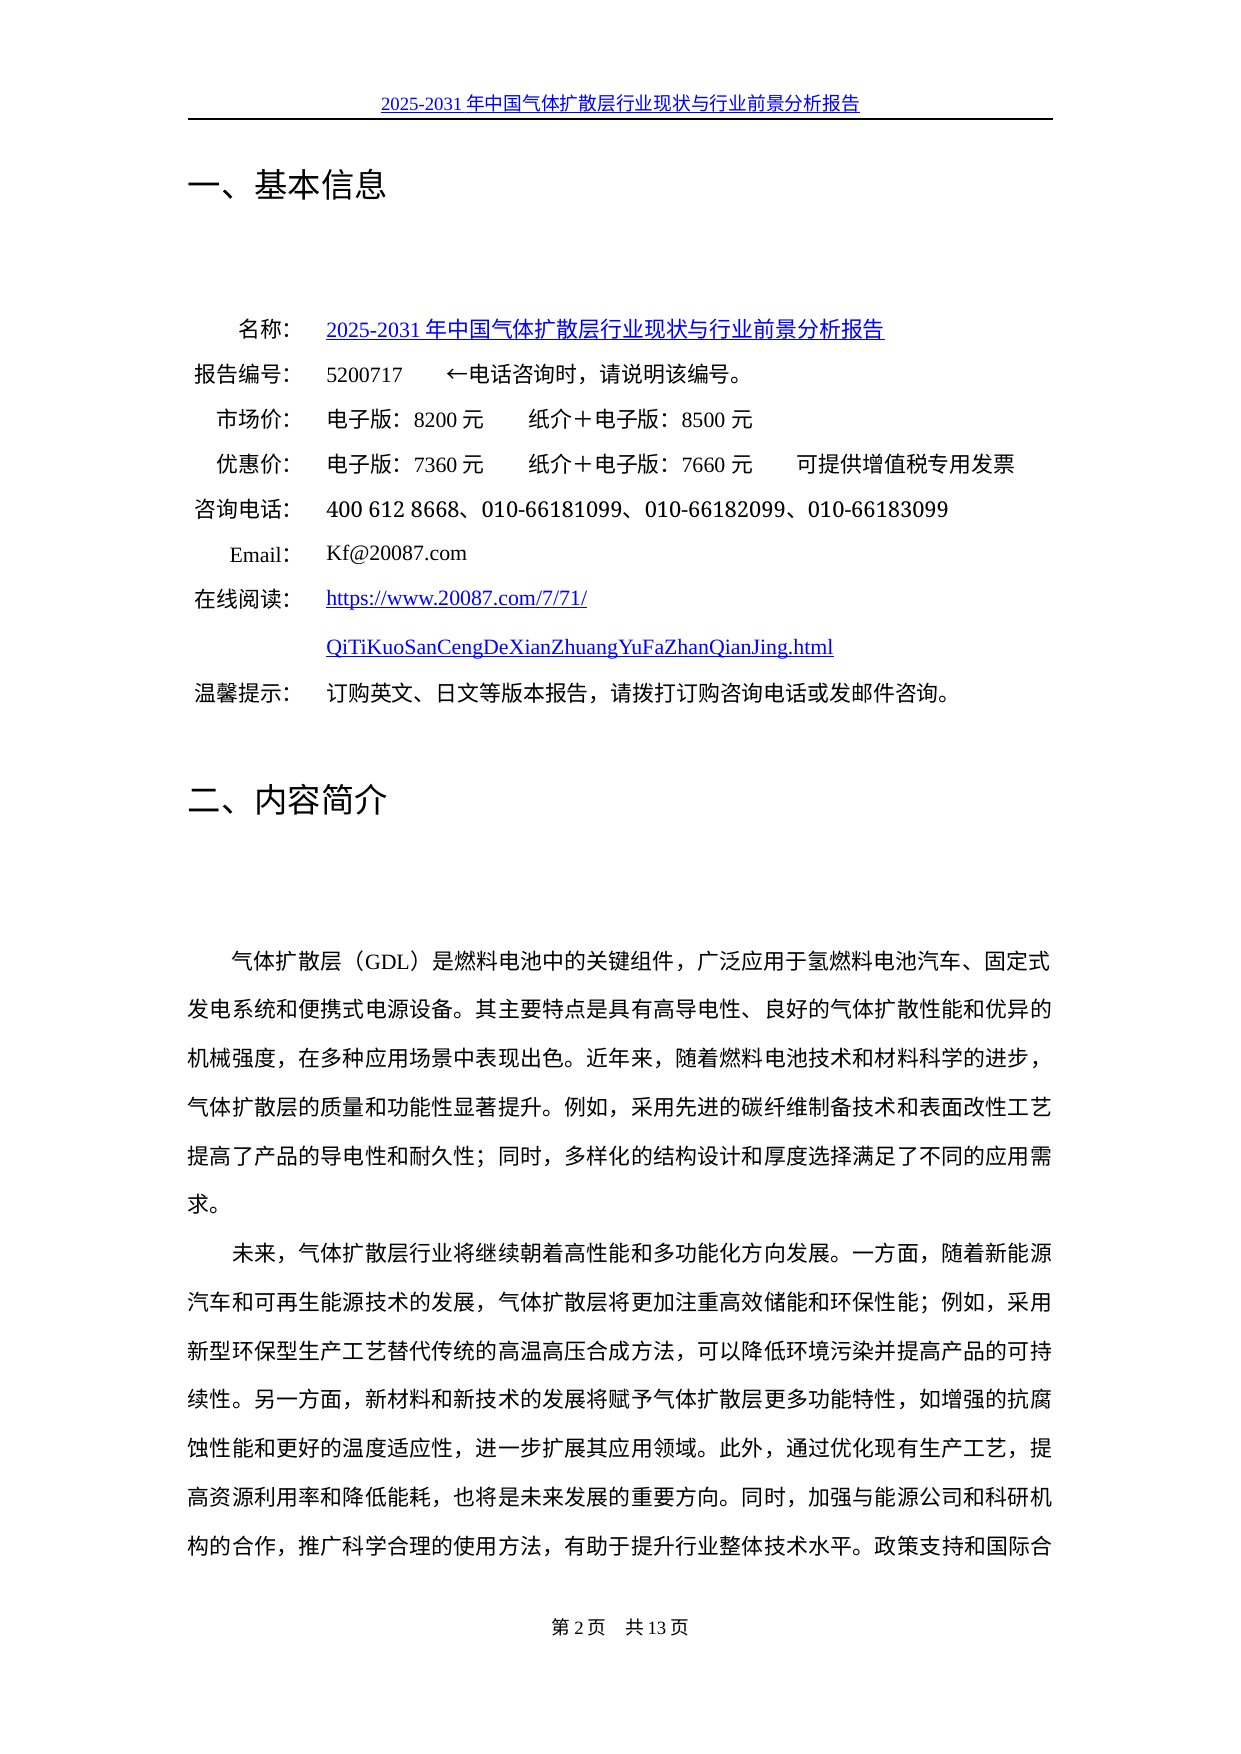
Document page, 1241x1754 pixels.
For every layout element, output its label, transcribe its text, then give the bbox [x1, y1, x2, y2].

title 一、基本信息 [187, 150, 1053, 215]
table_cell 5200717 ←电话咨询时，请说明该编号。 [315, 357, 1073, 402]
table_cell 400 612 8668、010-66181099、010-66182099、010-66183099 [315, 492, 1073, 537]
table_header 名称： [167, 312, 315, 357]
table_cell 优惠价： [167, 447, 315, 492]
table_cell 市场价： [167, 402, 315, 447]
table_cell 咨询电话： [167, 492, 315, 537]
table_cell Email： [167, 537, 315, 582]
table_cell 订购英文、日文等版本报告，请拨打订购咨询电话或发邮件咨询。 [315, 675, 1073, 720]
table_cell [315, 582, 1073, 675]
table_cell 在线阅读： [167, 582, 315, 675]
table_cell 电子版：8200 元 纸介＋电子版：8500 元 [315, 402, 1073, 447]
title 二、内容简介 [187, 766, 1053, 831]
table_cell 温馨提示： [167, 675, 315, 720]
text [187, 943, 1053, 1561]
table_header 2025-2031年中国气体扩散层行业现状与行业前景分析报告 [315, 312, 1073, 357]
table_cell 报告编号： [167, 357, 315, 402]
table_cell Kf@20087.com [315, 537, 1073, 582]
table_cell 电子版：7360 元 纸介＋电子版：7660 元 可提供增值税专用发票 [315, 447, 1073, 492]
